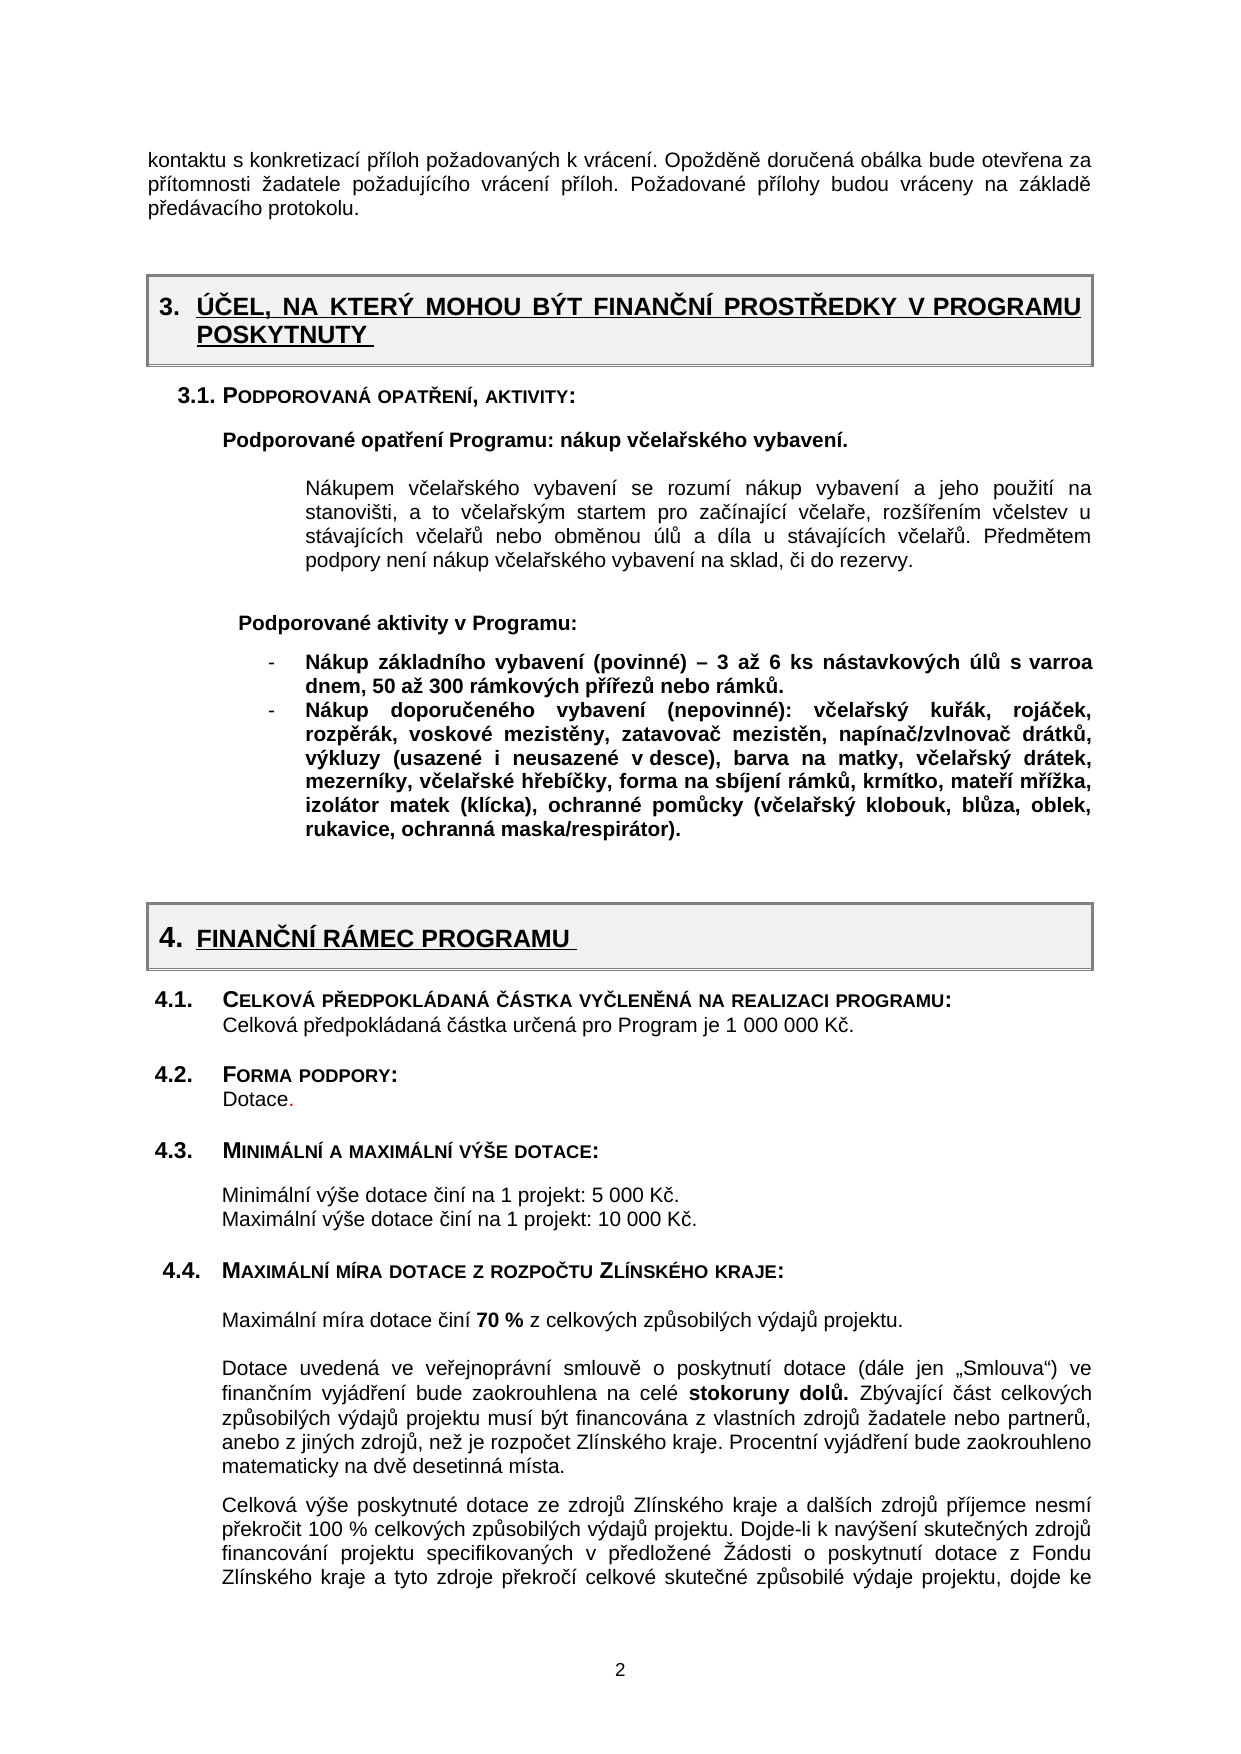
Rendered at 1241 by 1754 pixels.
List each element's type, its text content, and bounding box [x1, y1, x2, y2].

table_header ÚČEL, NA KTERÝ MOHOU BÝT FINANČNÍ PROSTŘEDKY v programu POSKYTNUTY [149, 277, 1091, 364]
list Podporované opatření Programu: nákup včelařského vybavení. [222, 428, 1092, 452]
list Maximální míra dotace činí 70 % z celkových způsobilých výdajů projektu. [222, 1307, 1092, 1331]
list Maximální míra dotace z rozpočtu Zlínského kraje: [162, 1257, 1092, 1283]
list Celková předpokládaná částka vyčleněná na realizaci programu: [154, 986, 1092, 1013]
list Nákup základního vybavení (povinné) – 3 až 6 ks nástavkových úlů s varroa dnem, 50 až 300 rámkových přířezů nebo rámků. [268, 649, 1092, 697]
list Podporovaná opatření, aktivity: [177, 382, 1092, 409]
list Minimální a maximální výše dotace: [154, 1137, 1092, 1164]
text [148, 148, 1092, 219]
list Dotace uvedená ve veřejnoprávní smlouvě o poskytnutí dotace (dále jen „Smlouva“) ve finančním vyjádření bude zaokrouhlena na celé stokoruny dolů. Zbývající část celkových způsobilých výdajů projektu musí být financována z vlastních zdrojů žadatele nebo partnerů, anebo z jiných zdrojů, než je rozpočet Zlínského kraje. Procentní vyjádření bude zaokrouhleno matematicky na dvě desetinná místa. [222, 1355, 1092, 1478]
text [222, 1493, 1092, 1588]
list Minimální výše dotace činí na 1 projekt: 5 000 Kč. [222, 1183, 1092, 1207]
list Forma podpory: [154, 1061, 1092, 1087]
text Podporované aktivity v Programu: [238, 611, 1092, 634]
list Nákup doporučeného vybavení (nepovinné): včelařský kuřák, rojáček, rozpěrák, voskové mezistěny, zatavovač mezistěn, napínač/zvlnovač drátků, výkluzy (usazené i neusazené v desce), barva na matky, včelařský drátek, mezerníky, včelařské hřebíčky, forma na sbíjení rámků, krmítko, mateří mřížka, izolátor matek (klícka), ochranné pomůcky (včelařský klobouk, blůza, oblek, rukavice, ochranná maska/respirátor). [268, 697, 1092, 841]
list Dotace. [222, 1087, 1092, 1111]
list Nákupem včelařského vybavení se rozumí nákup vybavení a jeho použití na stanovišti, a to včelařským startem pro začínající včelaře, rozšířením včelstev u stávajících včelařů nebo obměnou úlů a díla u stávajících včelařů. Předmětem podpory není nákup včelařského vybavení na sklad, či do rezervy. [305, 476, 1092, 572]
list Celková předpokládaná částka určená pro Program je 1 000 000 Kč. [222, 1013, 1092, 1037]
list Maximální výše dotace činí na 1 projekt: 10 000 Kč. [222, 1207, 1092, 1231]
table_header FINANČNÍ RÁMEC PROGRAMU [149, 905, 1091, 968]
